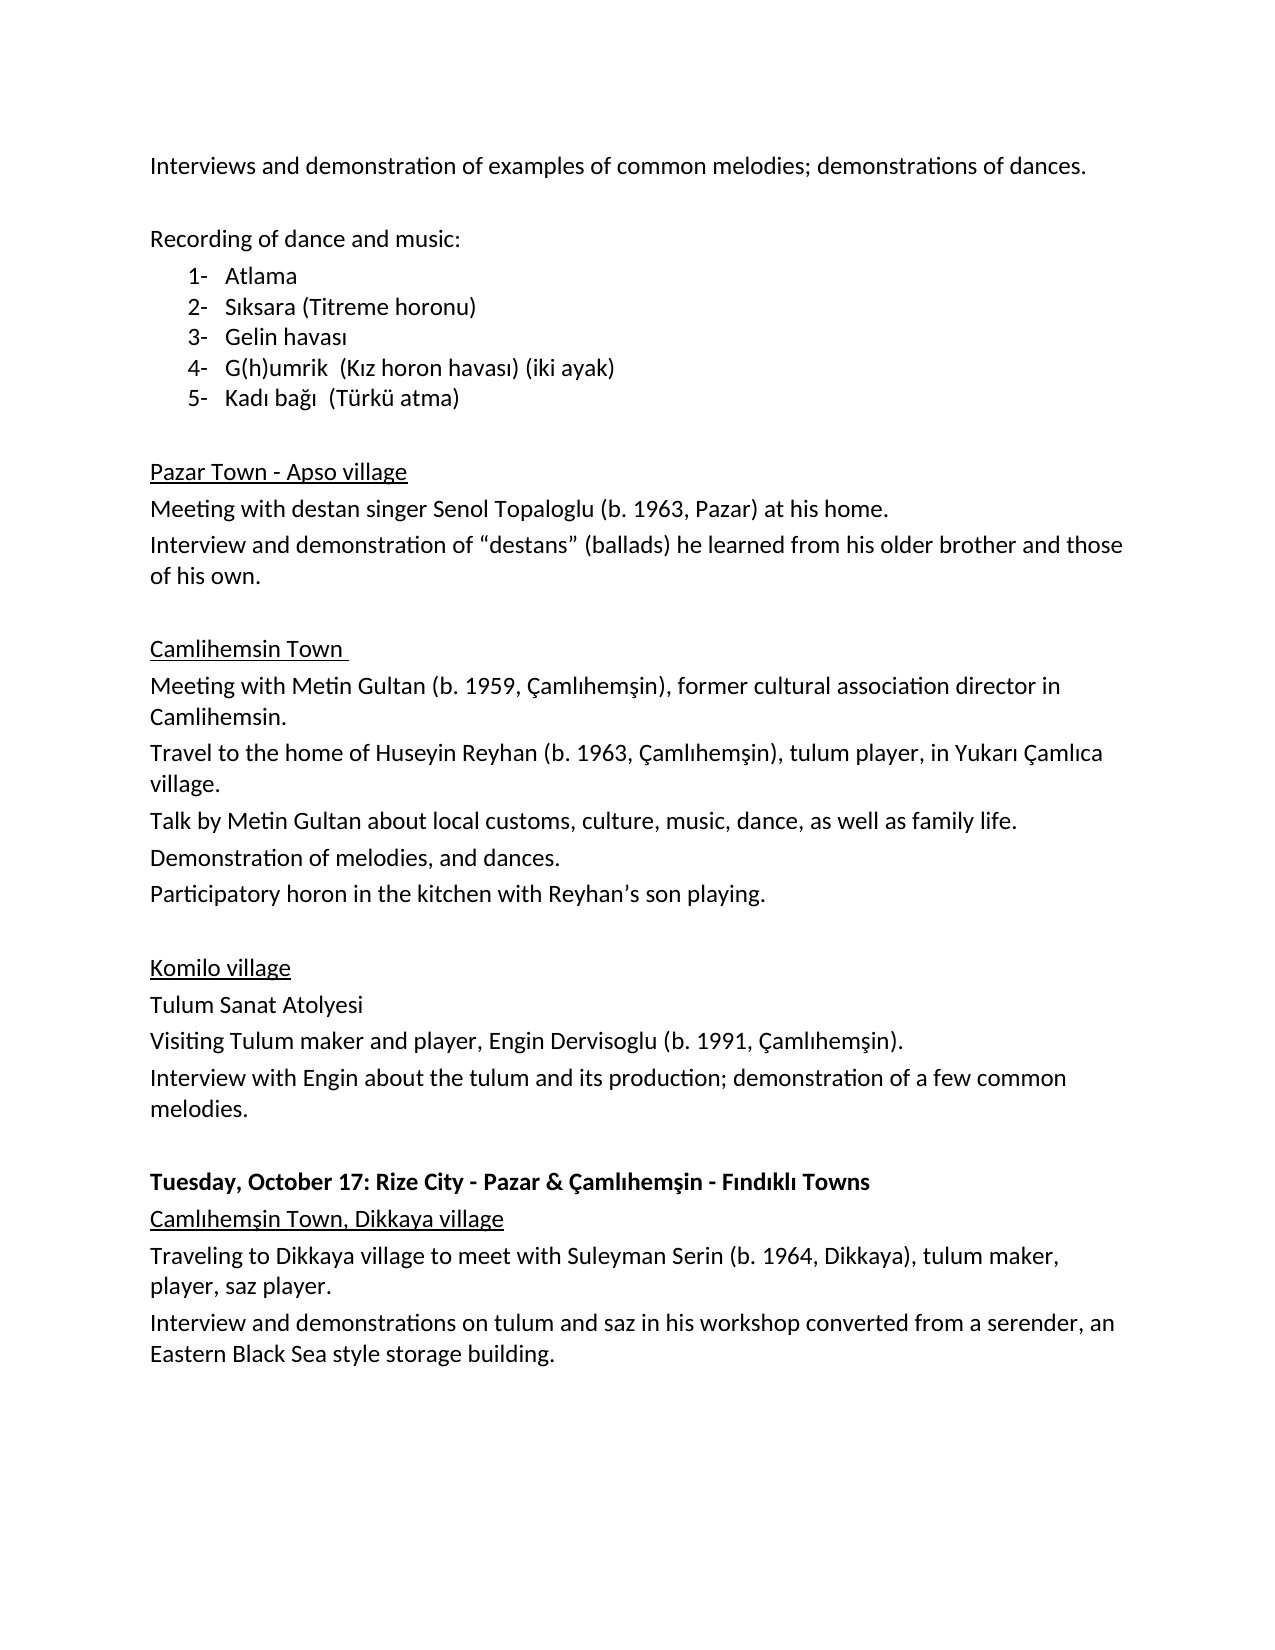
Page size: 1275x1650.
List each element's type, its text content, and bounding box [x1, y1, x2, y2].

text Talk by Metin Gultan about local customs, culture, music, dance, as well as family life. [150, 805, 1125, 835]
text Pazar Town - Apso village [150, 456, 1125, 486]
text Camlıhemşin Town, Dikkaya village [150, 1203, 1125, 1234]
list G(h)umrik (Kız horon havası) (iki ayak) [187, 352, 1125, 382]
list Atlama [187, 260, 1125, 291]
text Travel to the home of Huseyin Reyhan (b. 1963, Çamlıhemşin), tulum player, in Yukarı Çamlıca village. [150, 738, 1125, 799]
text Meeting with destan singer Senol Topaloglu (b. 1963, Pazar) at his home. [150, 493, 1125, 523]
text Tuesday, October 17: Rize City - Pazar & Çamlıhemşin - Fındıklı Towns [150, 1166, 1125, 1197]
list Gelin havası [187, 321, 1125, 352]
text Meeting with Metin Gultan (b. 1959, Çamlıhemşin), former cultural association director in Camlihemsin. [150, 670, 1125, 731]
text Camlihemsin Town [150, 633, 1125, 664]
text Tulum Sanat Atolyesi [150, 989, 1125, 1019]
text Participatory horon in the kitchen with Reyhan’s son playing. [150, 878, 1125, 909]
text Recording of dance and music: [150, 223, 1125, 254]
list Sıksara (Titreme horonu) [187, 291, 1125, 321]
text Traveling to Dikkaya village to meet with Suleyman Serin (b. 1964, Dikkaya), tulum maker, player, saz player. [150, 1240, 1125, 1301]
text Interviews and demonstration of examples of common melodies; demonstrations of dances. [150, 150, 1125, 181]
text Komilo village [150, 952, 1125, 982]
text Visiting Tulum maker and player, Engin Dervisoglu (b. 1991, Çamlıhemşin). [150, 1026, 1125, 1056]
list Kadı bağı (Türkü atma) [187, 382, 1125, 413]
text Interview and demonstrations on tulum and saz in his workshop converted from a serender, an Eastern Black Sea style storage building. [150, 1307, 1125, 1368]
text Demonstration of melodies, and dances. [150, 842, 1125, 872]
text Interview and demonstration of “destans” (ballads) he learned from his older brother and those of his own. [150, 529, 1125, 591]
text Interview with Engin about the tulum and its production; demonstration of a few common melodies. [150, 1062, 1125, 1123]
